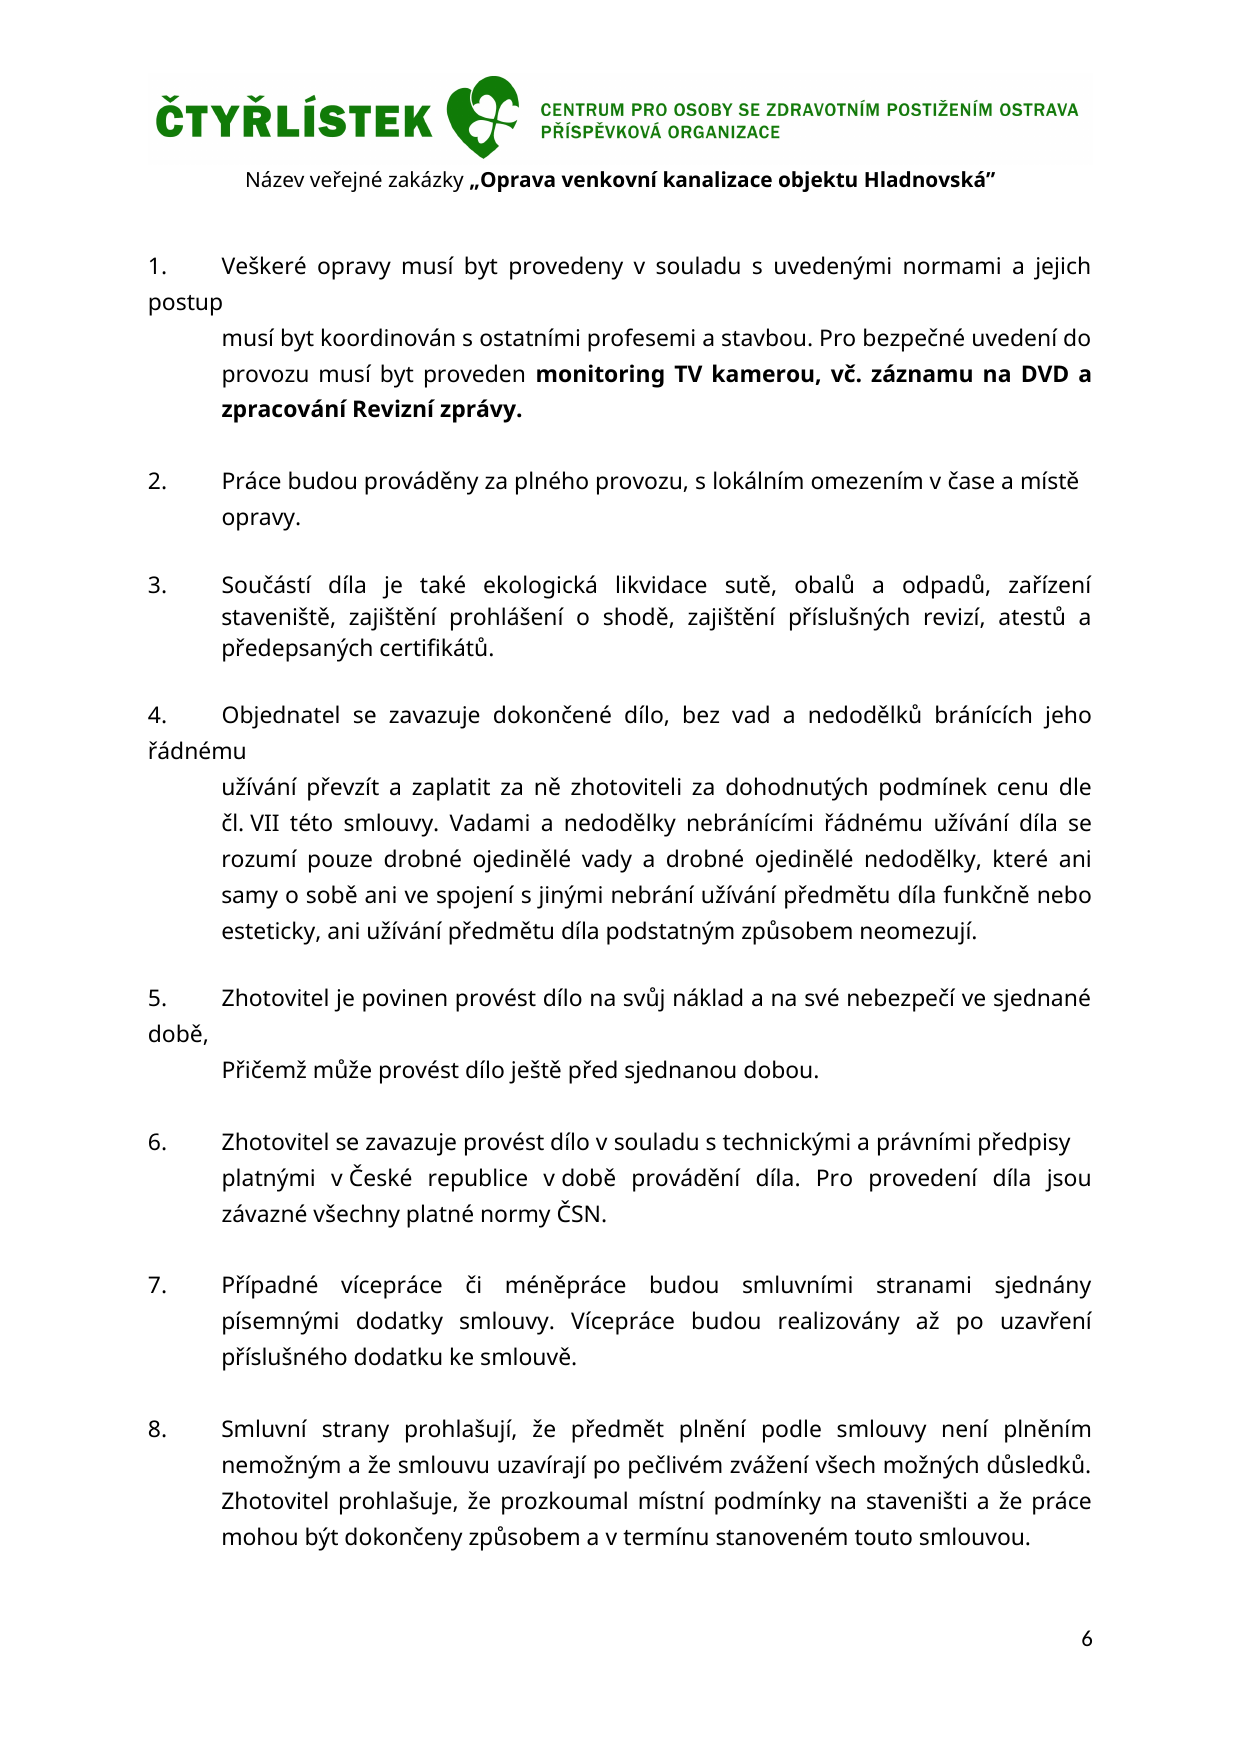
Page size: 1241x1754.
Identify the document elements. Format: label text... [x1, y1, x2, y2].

text 2. Práce budou prováděny za plného provozu, s lokálním omezením v čase a místě [148, 465, 1093, 497]
text 1. Veškeré opravy musí byt provedeny v souladu s uvedenými normami a jejich postup [148, 250, 1093, 317]
text 6. Zhotovitel se zavazuje provést dílo v souladu s technickými a právními předpisy [148, 1126, 1093, 1157]
text 5. Zhotovitel je povinen provést dílo na svůj náklad a na své nebezpečí ve sjednané době, [148, 982, 1093, 1049]
list Přičemž může provést dílo ještě před sjednanou dobou. [185, 1054, 1093, 1085]
text musí byt koordinován s ostatními profesemi a stavbou. Pro bezpečné uvedení do provozu musí byt proveden monitoring TV kamerou, vč. záznamu na DVD a zpracování Revizní zprávy. [221, 322, 1093, 425]
text 3. Součástí díla je také ekologická likvidace sutě, obalů a odpadů, zařízení staveniště, zajištění prohlášení o shodě, zajištění příslušných revizí, atestů a předepsaných certifikátů. [148, 569, 1093, 663]
text platnými v České republice v době provádění díla. Pro provedení díla jsou závazné všechny platné normy ČSN. [221, 1162, 1093, 1229]
text opravy. [148, 501, 1093, 532]
text 7. Případné vícepráce či méněpráce budou smluvními stranami sjednány písemnými dodatky smlouvy. Vícepráce budou realizovány až po uzavření příslušného dodatku ke smlouvě. [148, 1269, 1093, 1372]
picture [147, 73, 1094, 165]
text 8. Smluvní strany prohlašují, že předmět plnění podle smlouvy není plněním nemožným a že smlouvu uzavírají po pečlivém zvážení všech možných důsledků. Zhotovitel prohlašuje, že prozkoumal místní podmínky na staveništi a že práce mohou být dokončeny způsobem a v termínu stanoveném touto smlouvou. [148, 1413, 1093, 1552]
text užívání převzít a zaplatit za ně zhotoviteli za dohodnutých podmínek cenu dle čl. VII této smlouvy. Vadami a nedodělky nebránícími řádnému užívání díla se rozumí pouze drobné ojedinělé vady a drobné ojedinělé nedodělky, které ani samy o sobě ani ve spojení s jinými nebrání užívání předmětu díla funkčně nebo esteticky, ani užívání předmětu díla podstatným způsobem neomezují. [221, 771, 1093, 946]
text 4. Objednatel se zavazuje dokončené dílo, bez vad a nedodělků bránících jeho řádnému [148, 699, 1093, 766]
